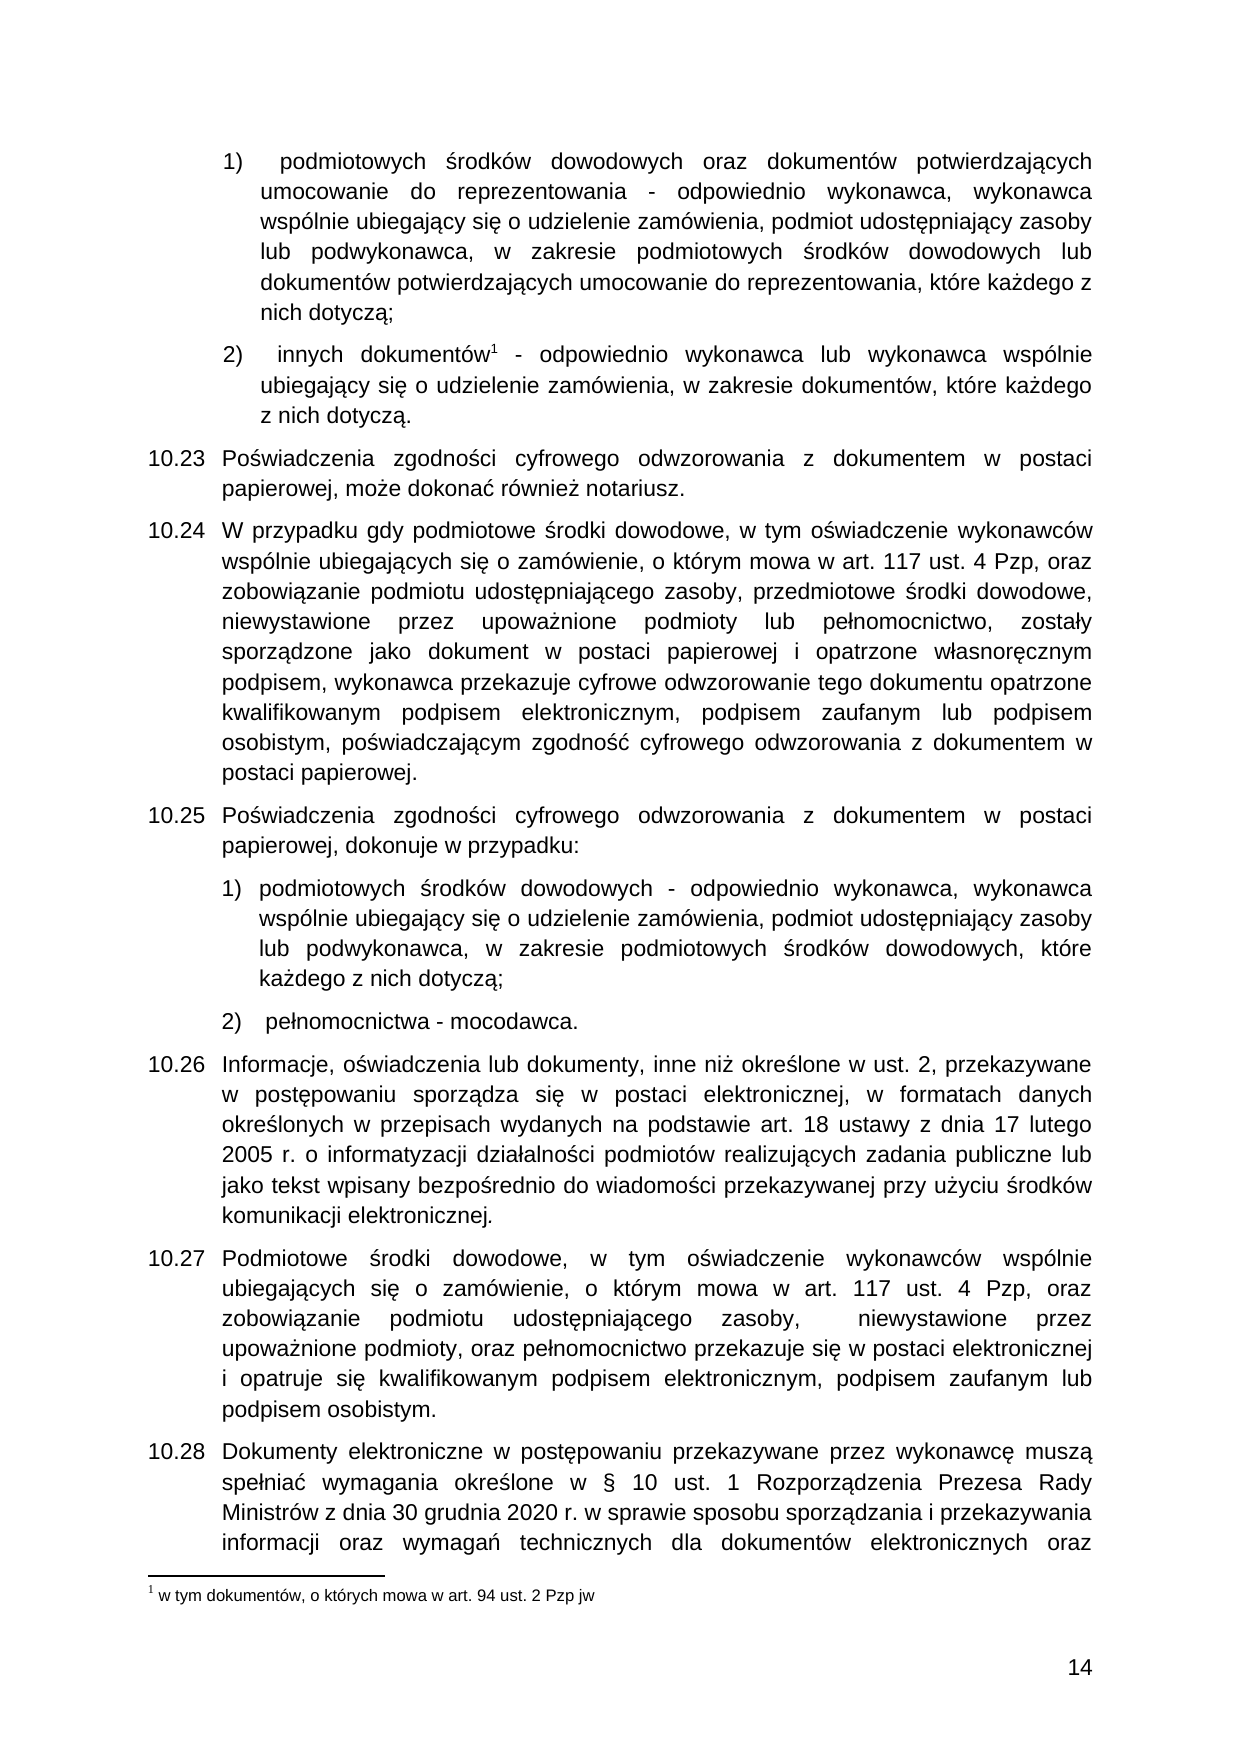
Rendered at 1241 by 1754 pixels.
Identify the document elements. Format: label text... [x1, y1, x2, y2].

list Podmiotowe środki dowodowe, w tym oświadczenie wykonawców wspólnie ubiegających się o zamówienie, o którym mowa w art. 117 ust. 4 Pzp, oraz zobowiązanie podmiotu udostępniającego zasoby, niewystawione przez upoważnione podmioty, oraz pełnomocnictwo przekazuje się w postaci elektronicznej i opatruje się kwalifikowanym podpisem elektronicznym, podpisem zaufanym lub podpisem osobistym. [148, 1244, 1093, 1422]
list Informacje, oświadczenia lub dokumenty, inne niż określone w ust. 2, przekazywane w postępowaniu sporządza się w postaci elektronicznej, w formatach danych określonych w przepisach wydanych na podstawie art. 18 ustawy z dnia 17 lutego 2005 r. o informatyzacji działalności podmiotów realizujących zadania publiczne lub jako tekst wpisany bezpośrednio do wiadomości przekazywanej przy użyciu środków komunikacji elektronicznej. [148, 1051, 1093, 1228]
list innych dokumentów - odpowiednio wykonawca lub wykonawca wspólnie ubiegający się o udzielenie zamówienia, w zakresie dokumentów, które każdego z nich dotyczą. [223, 341, 1093, 428]
list podmiotowych środków dowodowych oraz dokumentów potwierdzających umocowanie do reprezentowania - odpowiednio wykonawca, wykonawca wspólnie ubiegający się o udzielenie zamówienia, podmiot udostępniający zasoby lub podwykonawca, w zakresie podmiotowych środków dowodowych lub dokumentów potwierdzających umocowanie do reprezentowania, które każdego z nich dotyczą; [223, 148, 1093, 325]
list podmiotowych środków dowodowych - odpowiednio wykonawca, wykonawca wspólnie ubiegający się o udzielenie zamówienia, podmiot udostępniający zasoby lub podwykonawca, w zakresie podmiotowych środków dowodowych, które każdego z nich dotyczą; [221, 875, 1093, 992]
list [148, 1438, 1093, 1555]
list pełnomocnictwa - mocodawca. [221, 1008, 1093, 1034]
list Poświadczenia zgodności cyfrowego odwzorowania z dokumentem w postaci papierowej, dokonuje w przypadku: [148, 802, 1093, 858]
list W przypadku gdy podmiotowe środki dowodowe, w tym oświadczenie wykonawców wspólnie ubiegających się o zamówienie, o którym mowa w art. 117 ust. 4 Pzp, oraz zobowiązanie podmiotu udostępniającego zasoby, przedmiotowe środki dowodowe, niewystawione przez upoważnione podmioty lub pełnomocnictwo, zostały sporządzone jako dokument w postaci papierowej i opatrzone własnoręcznym podpisem, wykonawca przekazuje cyfrowe odwzorowanie tego dokumentu opatrzone kwalifikowanym podpisem elektronicznym, podpisem zaufanym lub podpisem osobistym, poświadczającym zgodność cyfrowego odwzorowania z dokumentem w postaci papierowej. [148, 517, 1093, 785]
list Poświadczenia zgodności cyfrowego odwzorowania z dokumentem w postaci papierowej, może dokonać również notariusz. [148, 444, 1093, 501]
